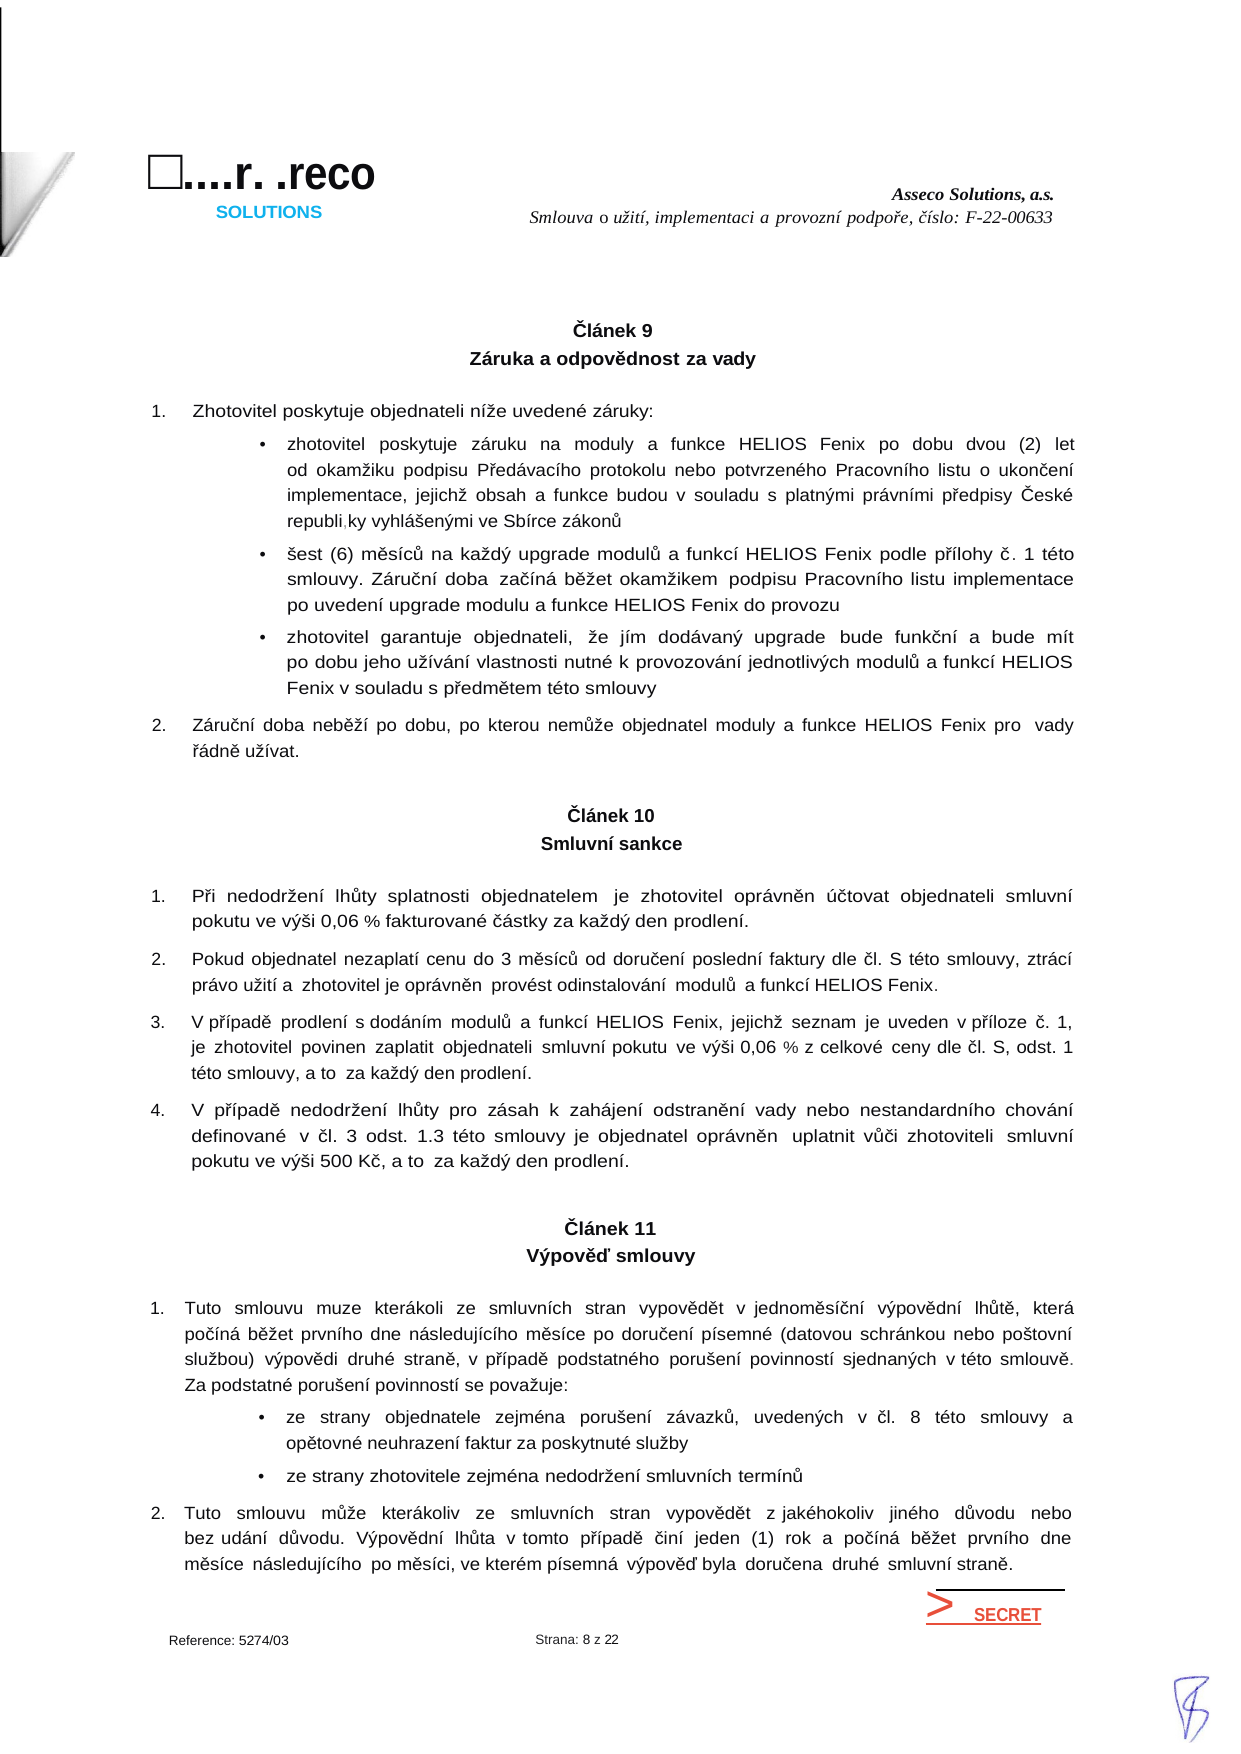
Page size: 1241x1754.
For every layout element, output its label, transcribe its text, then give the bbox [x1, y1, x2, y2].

subtitle Článek 9 [468, 320, 758, 342]
list zhotovitel garantuje objednateli, že jím dodávaný upgrade bude funkční a bude mít po dobu jeho užívání vlastnosti nutné k provozování jednotlivých modulů a funkcí HELIOS Fenix v souladu s předmětem této smlouvy [259, 627, 1074, 698]
subtitle Článek 11 Výpověď smlouvy [525, 1217, 696, 1266]
list V případě nedodržení lhůty pro zásah k zahájení odstranění vady nebo nestandardního chování definované v čl. 3 odst. 1.3 této smlouvy je objednatel oprávněn uplatnit vůči zhotoviteli smluvní pokutu ve výši 500 Kč, a to za každý den prodlení. [150, 1100, 1074, 1171]
list Záruční doba neběží po dobu, po kterou nemůže objednatel moduly a funkce HELIOS Fenix pro vady řádně užívat. [152, 715, 1074, 761]
list Tuto smlouvu může kterákoliv ze smluvních stran vypovědět z jakéhokoliv jiného důvodu nebo bez udání důvodu. Výpovědní lhůta v tomto případě činí jeden (1) rok a počíná běžet prvního dne měsíce následujícího po měsíci, ve kterém písemná výpověď byla doručena druhé smluvní straně. [151, 1502, 1072, 1574]
subtitle Článek 10 Smluvní sankce [537, 805, 685, 854]
picture [0, 152, 75, 257]
list SECRET [0, 1587, 1041, 1629]
subtitle SOLUTIONS [216, 202, 377, 222]
list V případě prodlení s dodáním modulů a funkcí HELIOS Fenix, jejichž seznam je uveden v příloze č. 1, je zhotovitel povinen zaplatit objednateli smluvní pokutu ve výši 0,06 % z celkové ceny dle čl. S, odst. 1 této smlouvy, a to za každý den prodlení. [150, 1012, 1074, 1083]
subtitle □....r reco [148, 137, 377, 202]
list Tuto smlouvu muze kterákoli ze smluvních stran vypovědět v jednoměsíční výpovědní lhůtě, která počíná běžet prvního dne následujícího měsíce po doručení písemné (datovou schránkou nebo poštovní službou) výpovědi druhé straně, v případě podstatného porušení povinností sjednaných v této smlouvě. Za podstatné porušení povinností se považuje: [150, 1298, 1074, 1395]
list Zhotovitel poskytuje objednateli níže uvedené záruky: [151, 401, 1240, 421]
list šest (6) měsíců na každý upgrade modulů a funkcí HELIOS Fenix podle přílohy č. 1 této smlouvy. Záruční doba začíná běžet okamžikem podpisu Pracovního listu implementace po uvedení upgrade modulu a funkce HELIOS Fenix do provozu [259, 543, 1074, 615]
list ze strany zhotovitele zejména nedodržení smluvních termínů [258, 1465, 1240, 1486]
list ze strany objednatele zejména porušení závazků, uvedených v čl. 8 této smlouvy a opětovné neuhrazení faktur za poskytnuté služby [258, 1407, 1073, 1453]
list Při nedodržení lhůty splatnosti objednatelem je zhotovitel oprávněn účtovat objednateli smluvní pokutu ve výši 0,06 % fakturované částky za každý den prodlení. [151, 886, 1073, 932]
list Pokud objednatel nezaplatí cenu do 3 měsíců od doručení poslední faktury dle čl. S této smlouvy, ztrácí právo užití a zhotovitel je oprávněn provést odinstalování modulů a funkcí HELIOS Fenix. [151, 949, 1074, 995]
subtitle Asseco Solutions, a.s. [381, 184, 1055, 204]
list zhotovitel poskytuje záruku na moduly a funkce HELIOS Fenix po dobu dvou (2) let od okamžiku podpisu Předávacího protokolu nebo potvrzeného Pracovního listu o ukončení implementace, jejichž obsah a funkce budou v souladu s platnými právními předpisy České republi,ky vyhlášenými ve Sbírce zákonů [259, 434, 1075, 531]
text Záruka a odpovědnost za vady [468, 348, 757, 370]
text Smlouva o užití, implementaci a provozní podpoře, číslo: F-22-00633 [381, 207, 1053, 227]
picture [1171, 1673, 1210, 1743]
